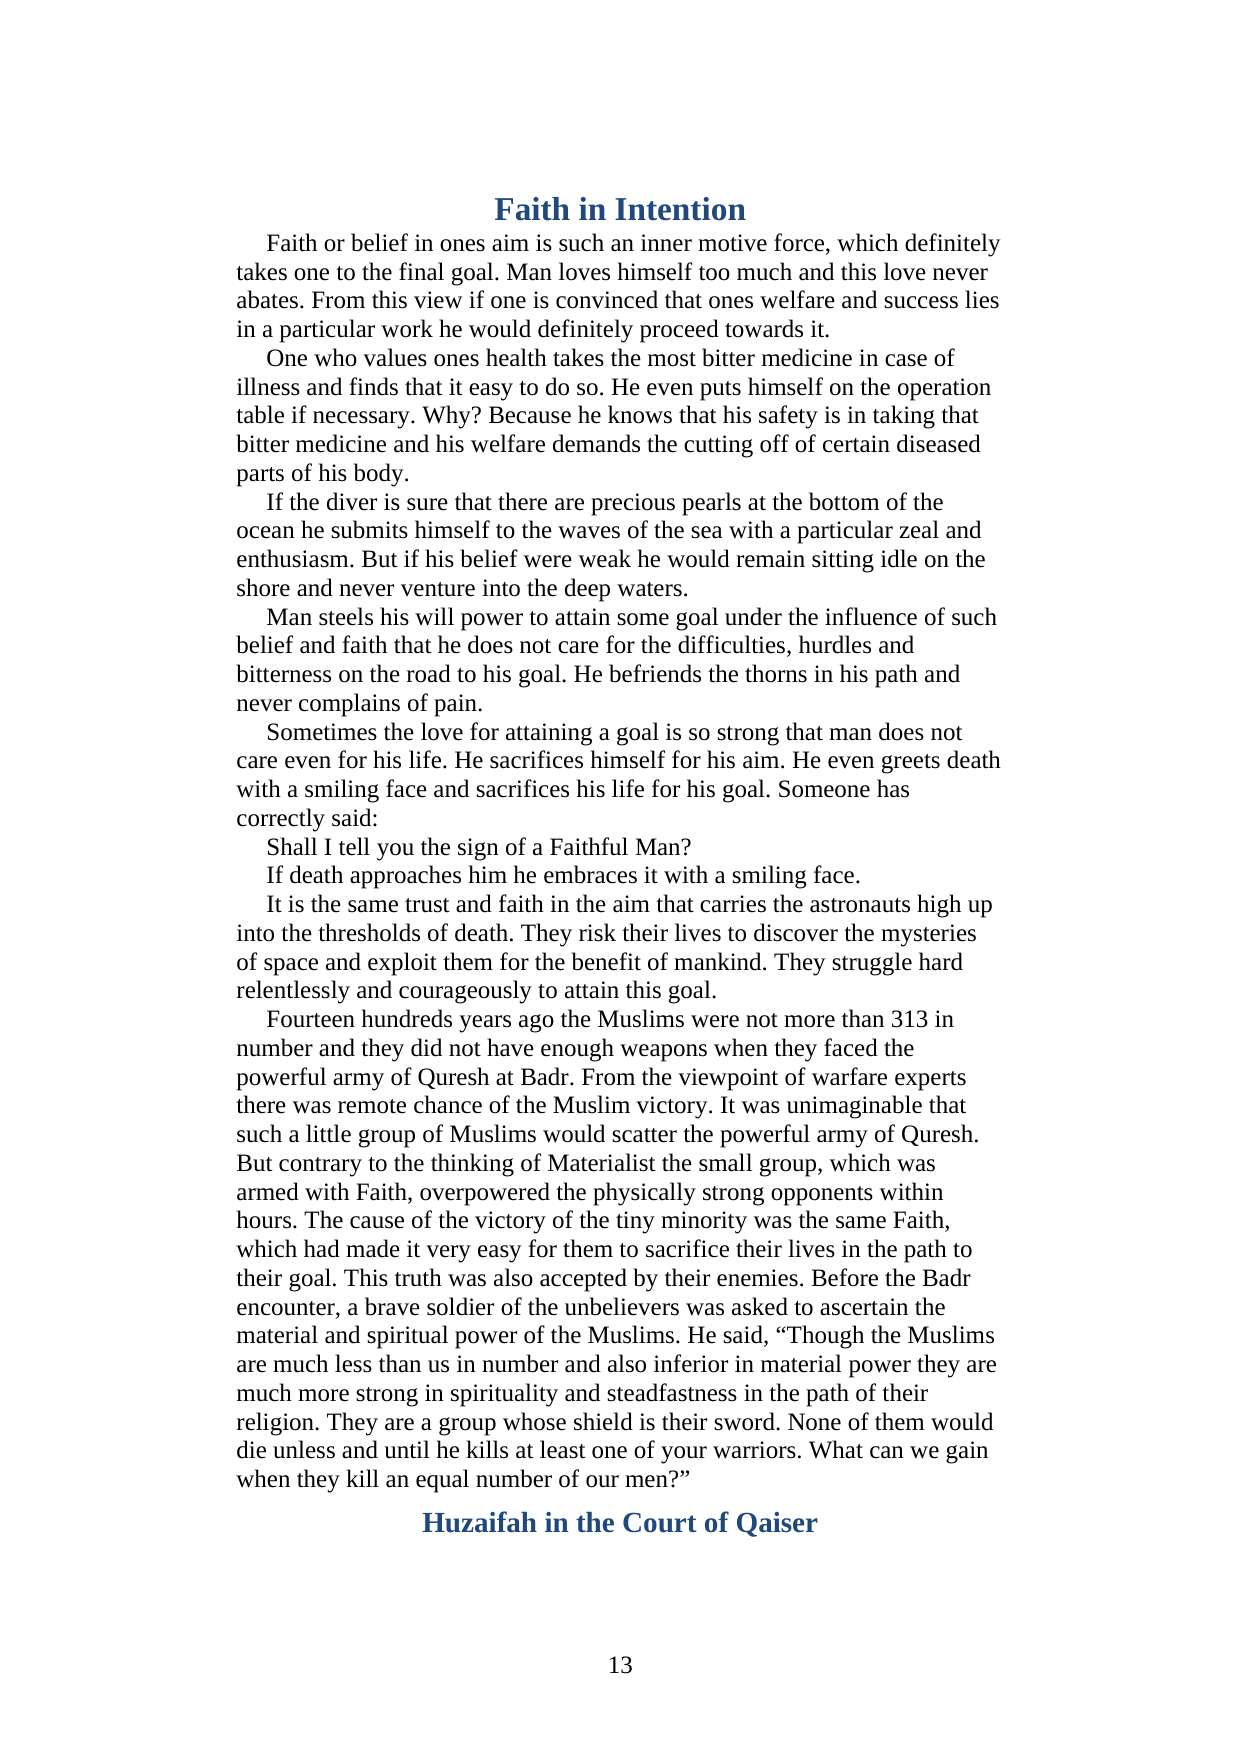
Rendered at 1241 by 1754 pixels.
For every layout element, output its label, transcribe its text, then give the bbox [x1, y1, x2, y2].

text One who values ones health takes the most bitter medicine in case of illness and finds that it easy to do so. He even puts himself on the operation table if necessary. Why? Because he knows that his safety is in taking that bitter medicine and his welfare demands the cutting off of certain diseased parts of his body. [236, 343, 1004, 487]
text Sometimes the love for attaining a goal is so strong that man does not care even for his life. He sacrifices himself for his aim. He even greets death with a smiling face and sacrifices his life for his goal. Someone has correctly said: [236, 717, 1004, 832]
subtitle Huzaifah in the Court of Qaiser [236, 1506, 1004, 1539]
text Shall I tell you the sign of a Faithful Man? [236, 832, 1004, 861]
text It is the same trust and faith in the aim that carries the astronauts high up into the thresholds of death. They risk their lives to discover the mysteries of space and exploit them for the benefit of mankind. They struggle hard relentlessly and courageously to attain this goal. [236, 889, 1004, 1004]
subtitle Faith in Intention [236, 190, 1004, 228]
text Fourteen hundreds years ago the Muslims were not more than 313 in number and they did not have enough weapons when they faced the powerful army of Quresh at Badr. From the viewpoint of warfare experts there was remote chance of the Muslim victory. It was unimaginable that such a little group of Muslims would scatter the powerful army of Quresh. But contrary to the thinking of Materialist the small group, which was armed with Faith, overpowered the physically strong opponents within hours. The cause of the victory of the tiny minority was the same Faith, which had made it very easy for them to sacrifice their lives in the path to their goal. This truth was also accepted by their enemies. Before the Badr encounter, a brave soldier of the unbelievers was asked to ascertain the material and spiritual power of the Muslims. He said, “Though the Muslims are much less than us in number and also inferior in material power they are much more strong in spirituality and steadfastness in the path of their religion. They are a group whose shield is their sword. None of them would die unless and until he kills at least one of your warriors. What can we gain when they kill an equal number of our men?” [236, 1004, 1004, 1493]
text Faith or belief in ones aim is such an inner motive force, which definitely takes one to the final goal. Man loves himself too much and this love never abates. From this view if one is convinced that ones welfare and success lies in a particular work he would definitely proceed towards it. [236, 228, 1004, 343]
text If the diver is sure that there are precious pearls at the bottom of the ocean he submits himself to the waves of the sea with a particular zeal and enthusiasm. But if his belief were weak he would remain sitting idle on the shore and never venture into the deep waters. [236, 487, 1004, 602]
text If death approaches him he embraces it with a smiling face. [236, 861, 1004, 889]
text Man steels his will power to attain some goal under the influence of such belief and faith that he does not care for the difficulties, hurdles and bitterness on the road to his goal. He befriends the thorns in his path and never complains of pain. [236, 602, 1004, 717]
